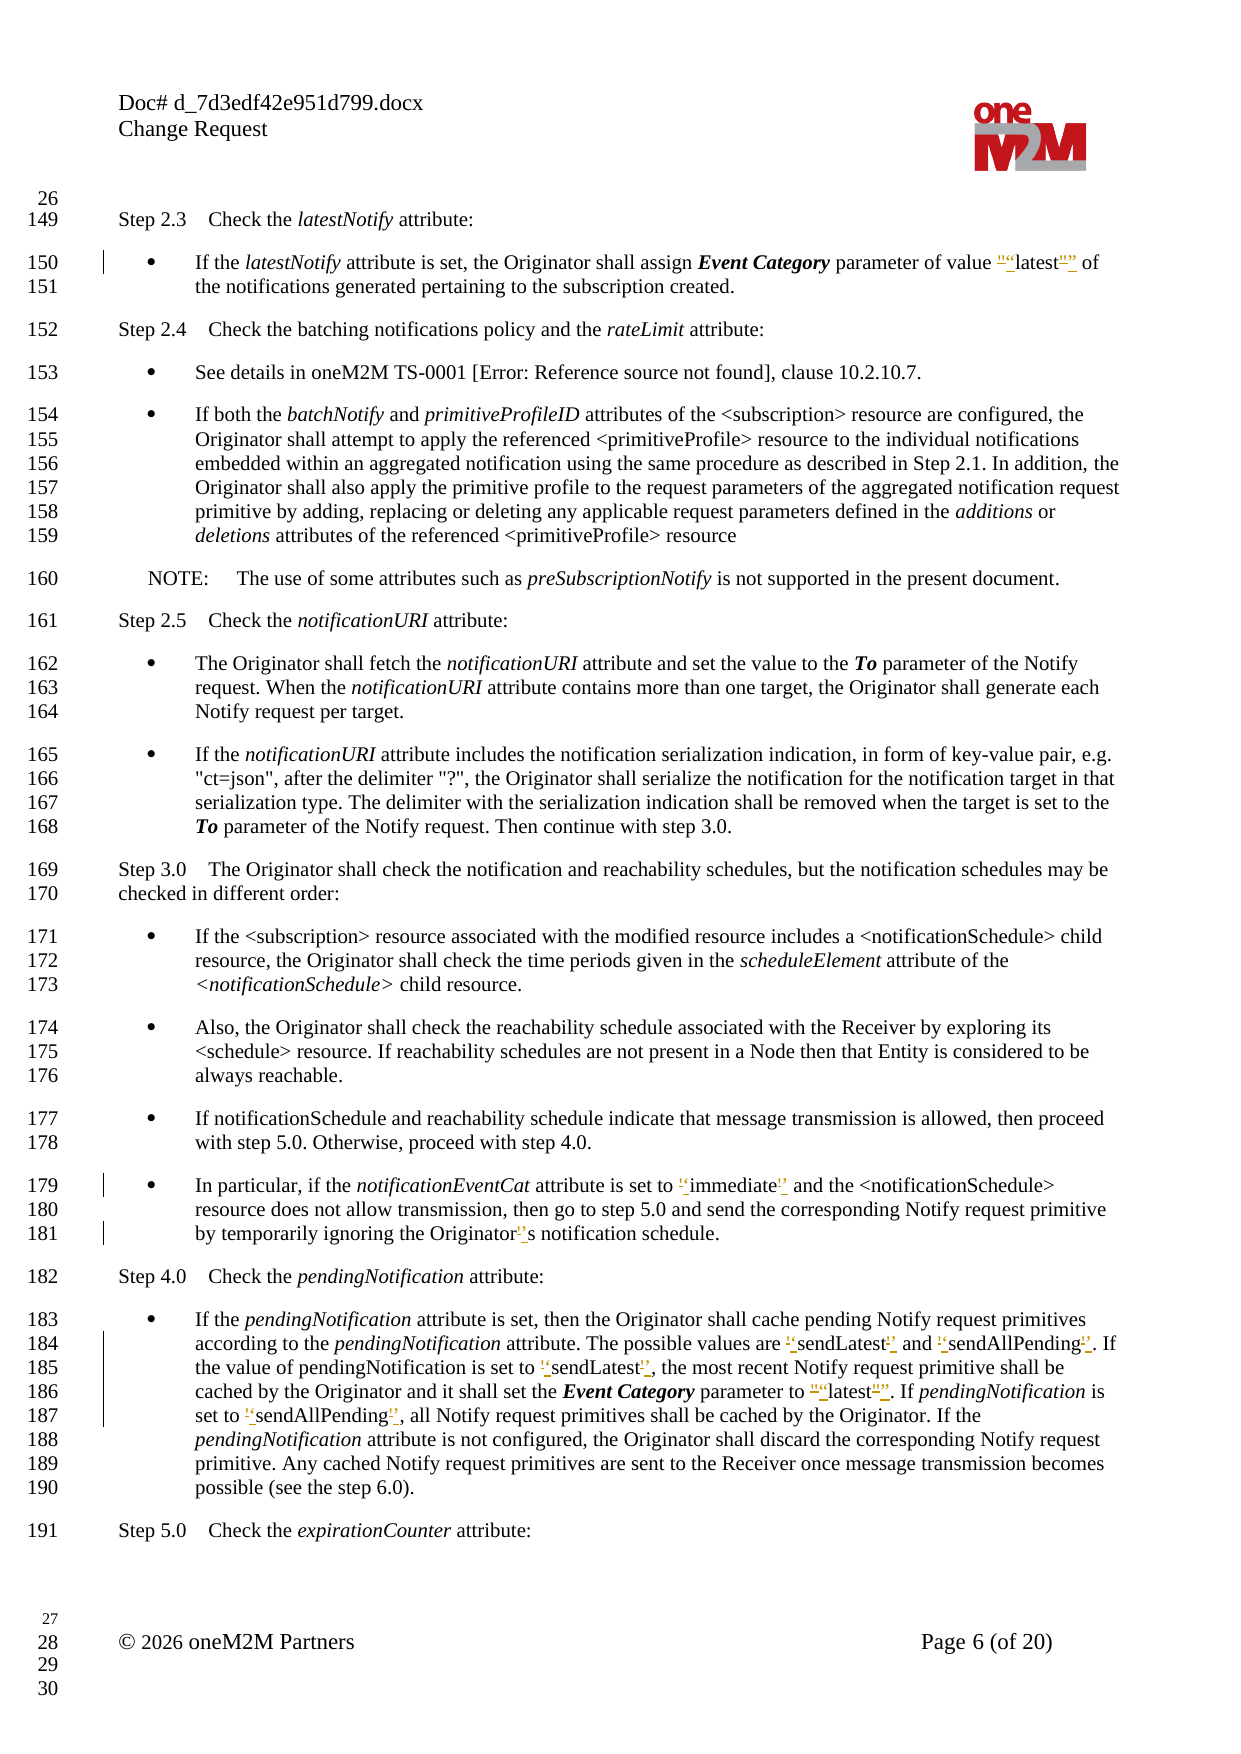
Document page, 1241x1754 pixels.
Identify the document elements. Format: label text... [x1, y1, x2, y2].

text If the latestNotify attribute is set, the Originator shall assign Event Category parameter of value latest of the notifications generated pertaining to the subscription created. [148, 250, 1122, 298]
text Step 5.0 Check the expirationCounter attribute: [118, 1518, 1122, 1542]
text Step 4.0 Check the pendingNotification attribute: [118, 1264, 1122, 1288]
text The Originator shall fetch the notificationURI attribute and set the value to the To parameter of the Notify request. When the notificationURI attribute contains more than one target, the Originator shall generate each Notify request per target. [148, 651, 1122, 723]
text NOTE: The use of some attributes such as preSubscriptionNotify is not supported in the present document. [148, 566, 1122, 589]
text If the pendingNotification attribute is set, then the Originator shall cache pending Notify request primitives according to the pendingNotification attribute. The possible values are sendLatest and sendAllPending. If the value of pendingNotification is set to sendLatest, the most recent Notify request primitive shall be cached by the Originator and it shall set the Event Category parameter to latest. If pendingNotification is set to sendAllPending, all Notify request primitives shall be cached by the Originator. If the pendingNotification attribute is not configured, the Originator shall discard the corresponding Notify request primitive. Any cached Notify request primitives are sent to the Receiver once message transmission becomes possible (see the step 6.0). [148, 1306, 1122, 1499]
text Also, the Originator shall check the reachability schedule associated with the Receiver by exploring its <schedule> resource. If reachability schedules are not present in a Node then that Entity is considered to be always reachable. [148, 1015, 1122, 1087]
picture [960, 88, 1100, 186]
text If the <subscription> resource associated with the modified resource includes a <notificationSchedule> child resource, the Originator shall check the time periods given in the scheduleElement attribute of the <notificationSchedule> child resource. [148, 924, 1122, 996]
text If notificationSchedule and reachability schedule indicate that message transmission is allowed, then proceed with step 5.0. Otherwise, proceed with step 4.0. [148, 1106, 1122, 1154]
text Step 2.3 Check the latestNotify attribute: [118, 207, 1122, 231]
text If both the batchNotify and primitiveProfileID attributes of the <subscription> resource are configured, the Originator shall attempt to apply the referenced <primitiveProfile> resource to the individual notifications embedded within an aggregated notification using the same procedure as described in Step 2.1. In addition, the Originator shall also apply the primitive profile to the request parameters of the aggregated notification request primitive by adding, replacing or deleting any applicable request parameters defined in the additions or deletions attributes of the referenced <primitiveProfile> resource [148, 402, 1122, 547]
text Step 2.4 Check the batching notifications policy and the rateLimit attribute: [118, 317, 1122, 341]
text Step 2.5 Check the notificationURI attribute: [118, 608, 1122, 632]
text If the notificationURI attribute includes the notification serialization indication, in form of key-value pair, e.g. "ct=json", after the delimiter "?", the Originator shall serialize the notification for the notification target in that serialization type. The delimiter with the serialization indication shall be removed when the target is set to the To parameter of the Notify request. Then continue with step 3.0. [148, 742, 1122, 838]
text Step 3.0 The Originator shall check the notification and reachability schedules, but the notification schedules may be checked in different order: [118, 857, 1122, 905]
text In particular, if the notificationEventCat attribute is set to immediate and the <notificationSchedule> resource does not allow transmission, then go to step 5.0 and send the corresponding Notify request primitive by temporarily ignoring the Originators notification schedule. [148, 1173, 1122, 1245]
